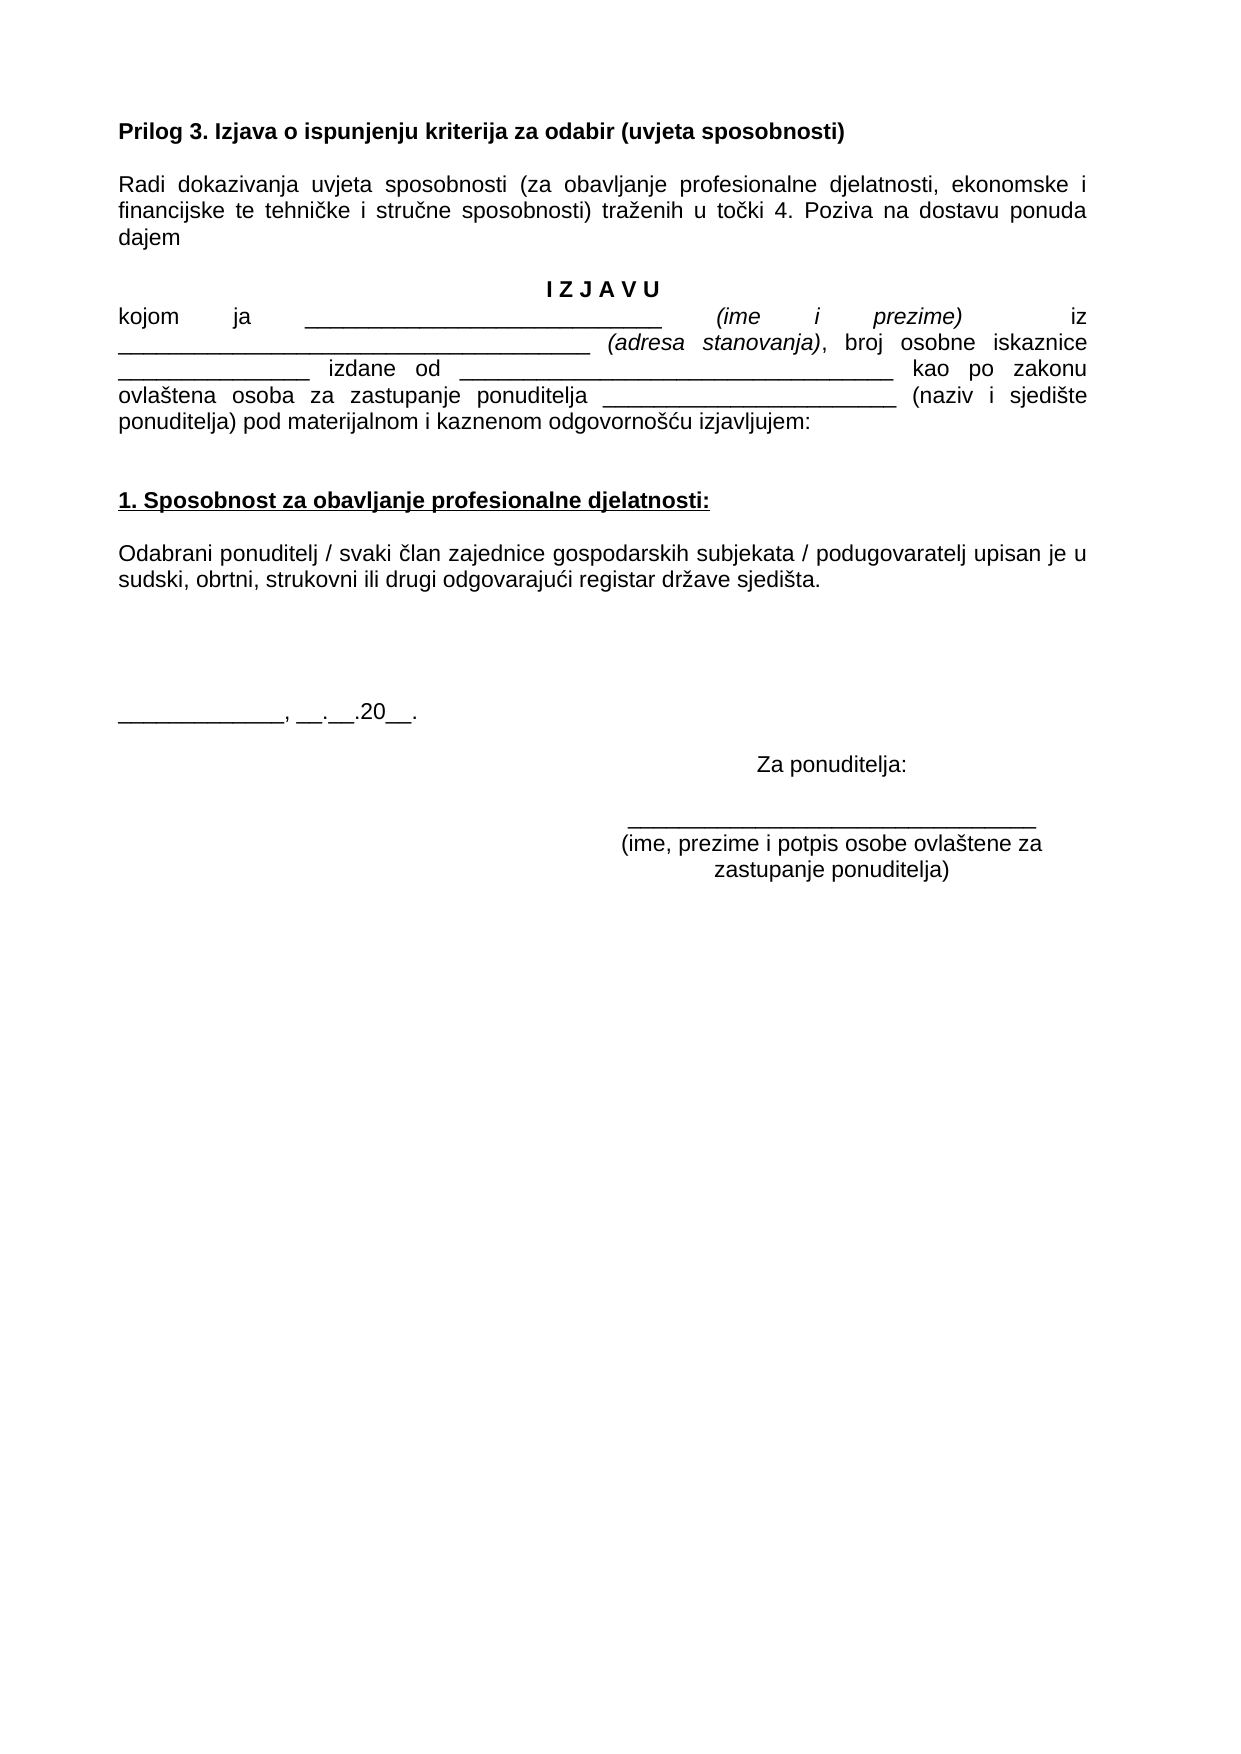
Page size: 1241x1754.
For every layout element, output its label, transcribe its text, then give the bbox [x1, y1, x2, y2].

text ________________________________ [576, 803, 1087, 830]
text (ime, prezime i potpis osobe ovlaštene za zastupanje ponuditelja) [576, 830, 1087, 882]
text 1. Sposobnost za obavljanje profesionalne djelatnosti: [118, 487, 1087, 513]
text Prilog 3. Izjava o ispunjenju kriterija za odabir (uvjeta sposobnosti) [118, 118, 1087, 144]
text _____________, __.__.20__. [118, 698, 1087, 724]
text Radi dokazivanja uvjeta sposobnosti (za obavljanje profesionalne djelatnosti, ekonomske i financijske te tehničke i stručne sposobnosti) traženih u točki 4. Poziva na dostavu ponuda dajem [118, 171, 1087, 250]
text Odabrani ponuditelj / svaki član zajednice gospodarskih subjekata / podugovaratelj upisan je u sudski, obrtni, strukovni ili drugi odgovarajući registar države sjedišta. [118, 540, 1087, 592]
text Za ponuditelja: [576, 751, 1087, 777]
text kojom ja ____________________________ (ime i prezime) iz _____________________________________ (adresa stanovanja), broj osobne iskaznice _______________ izdane od __________________________________ kao po zakonu ovlaštena osoba za zastupanje ponuditelja _______________________ (naziv i sjedište ponuditelja) pod materijalnom i kaznenom odgovornošću izjavljujem: [118, 303, 1087, 434]
text I Z J A V U [118, 276, 1087, 303]
